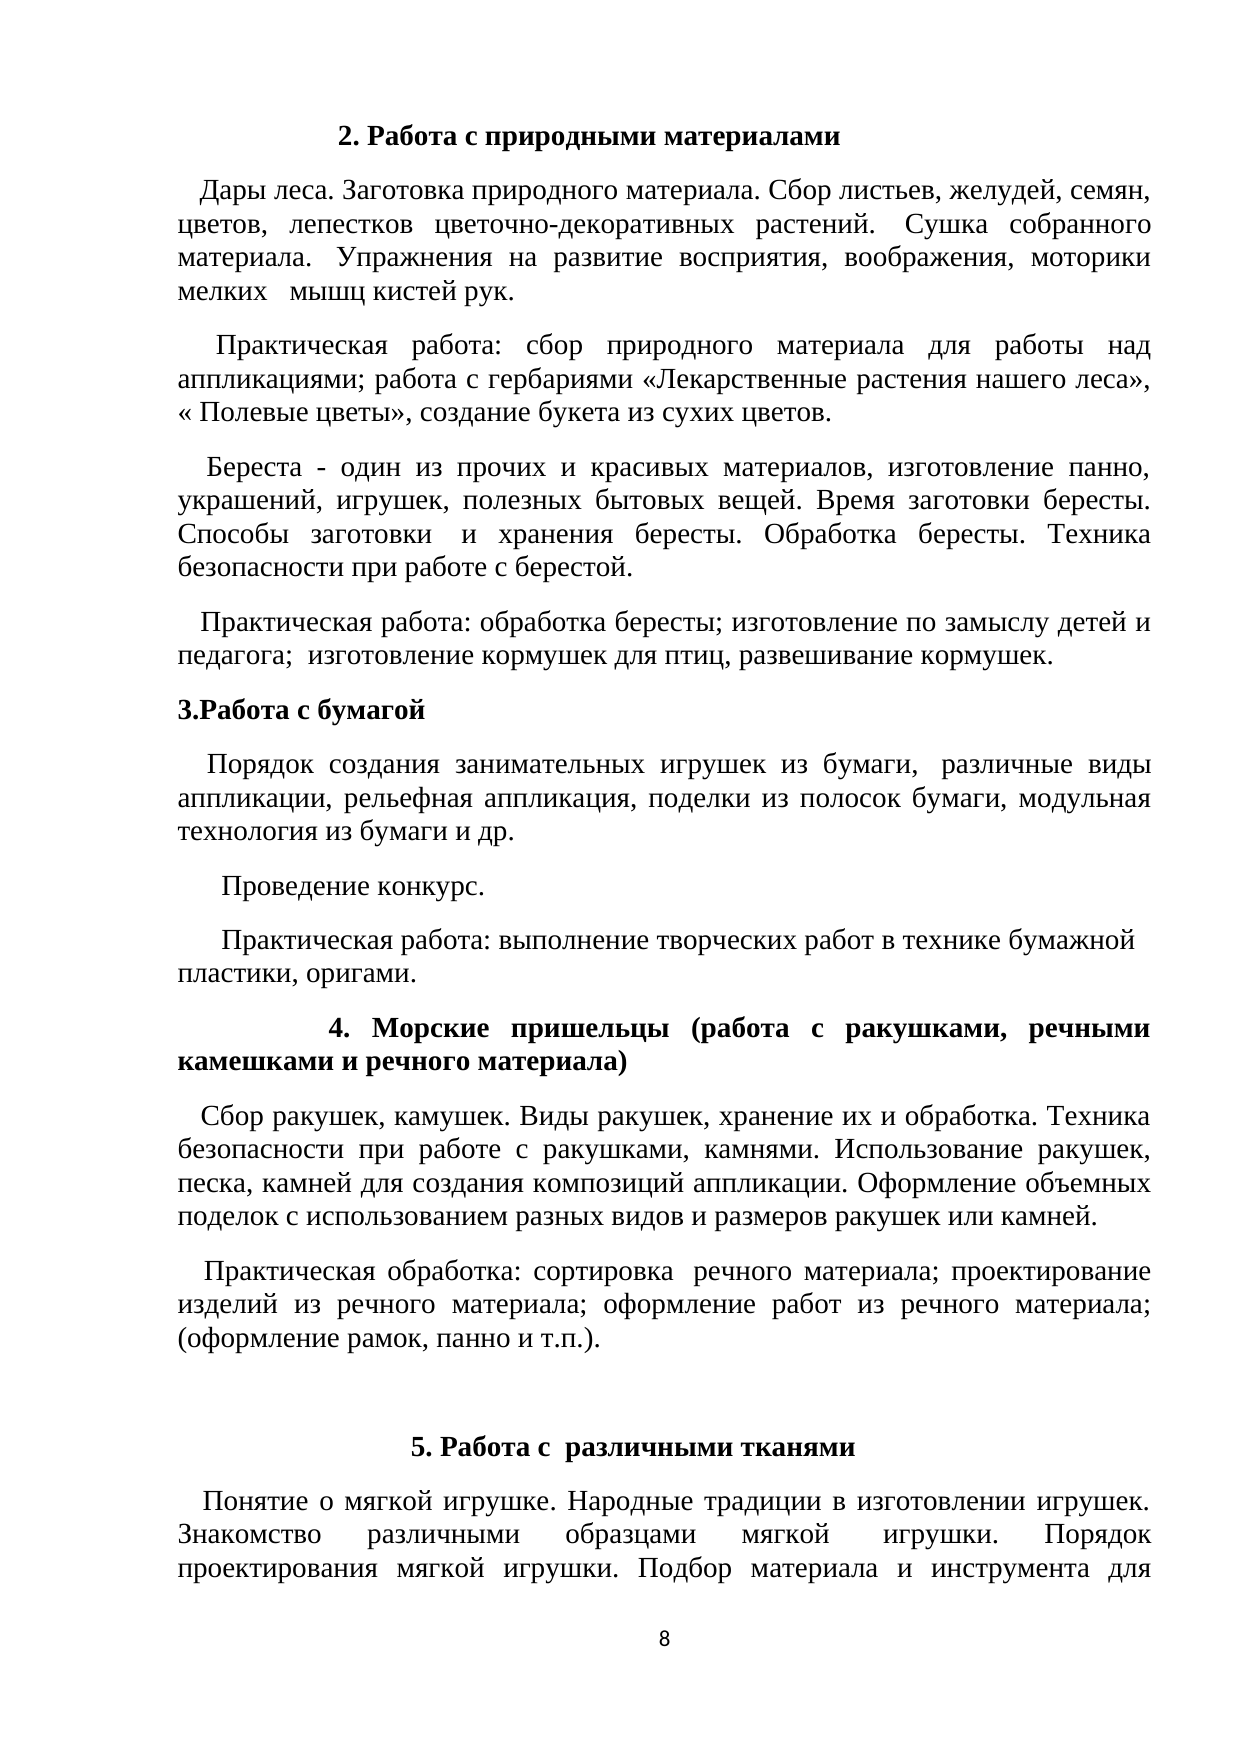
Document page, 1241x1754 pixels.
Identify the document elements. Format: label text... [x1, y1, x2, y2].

text Проведение конкурс. [177, 868, 1152, 901]
text 2. Работа с природными материалами [177, 118, 1152, 152]
text Практическая работа: выполнение творческих работ в технике бумажной пластики, оригами. [177, 922, 1152, 989]
text Практическая обработка: сортировка речного материала; проектирование изделий из речного материала; оформление работ из речного материала; (оформление рамок, панно и т.п.). [177, 1253, 1152, 1353]
text Практическая работа: обработка бересты; изготовление по замыслу детей и педагога; изготовление кормушек для птиц, развешивание кормушек. [177, 604, 1152, 671]
text Сбор ракушек, камушек. Виды ракушек, хранение их и обработка. Техника безопасности при работе с ракушками, камнями. Использование ракушек, песка, камней для создания композиций аппликации. Оформление объемных поделок с использованием разных видов и размеров ракушек или камней. [177, 1098, 1152, 1232]
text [177, 1483, 1152, 1584]
text Практическая работа: сбор природного материала для работы над аппликациями; работа с гербариями «Лекарственные растения нашего леса», « Полевые цветы», создание букета из сухих цветов. [177, 327, 1152, 428]
text Дары леса. Заготовка природного материала. Сбор листьев, желудей, семян, цветов, лепестков цветочно-декоративных растений. Сушка собранного материала. Упражнения на развитие восприятия, воображения, моторики мелких мышц кистей рук. [177, 172, 1152, 307]
text 5. Работа с различными тканями [177, 1429, 1152, 1462]
text 3.Работа с бумагой [177, 692, 1152, 725]
text 4. Морские пришельцы (работа с ракушками, речными камешками и речного материала) [177, 1010, 1152, 1077]
text Порядок создания занимательных игрушек из бумаги, различные виды аппликации, рельефная аппликация, поделки из полосок бумаги, модульная технология из бумаги и др. [177, 746, 1152, 847]
text Береста - один из прочих и красивых материалов, изготовление панно, украшений, игрушек, полезных бытовых вещей. Время заготовки бересты. Способы заготовки и хранения бересты. Обработка бересты. Техника безопасности при работе с берестой. [177, 449, 1152, 583]
